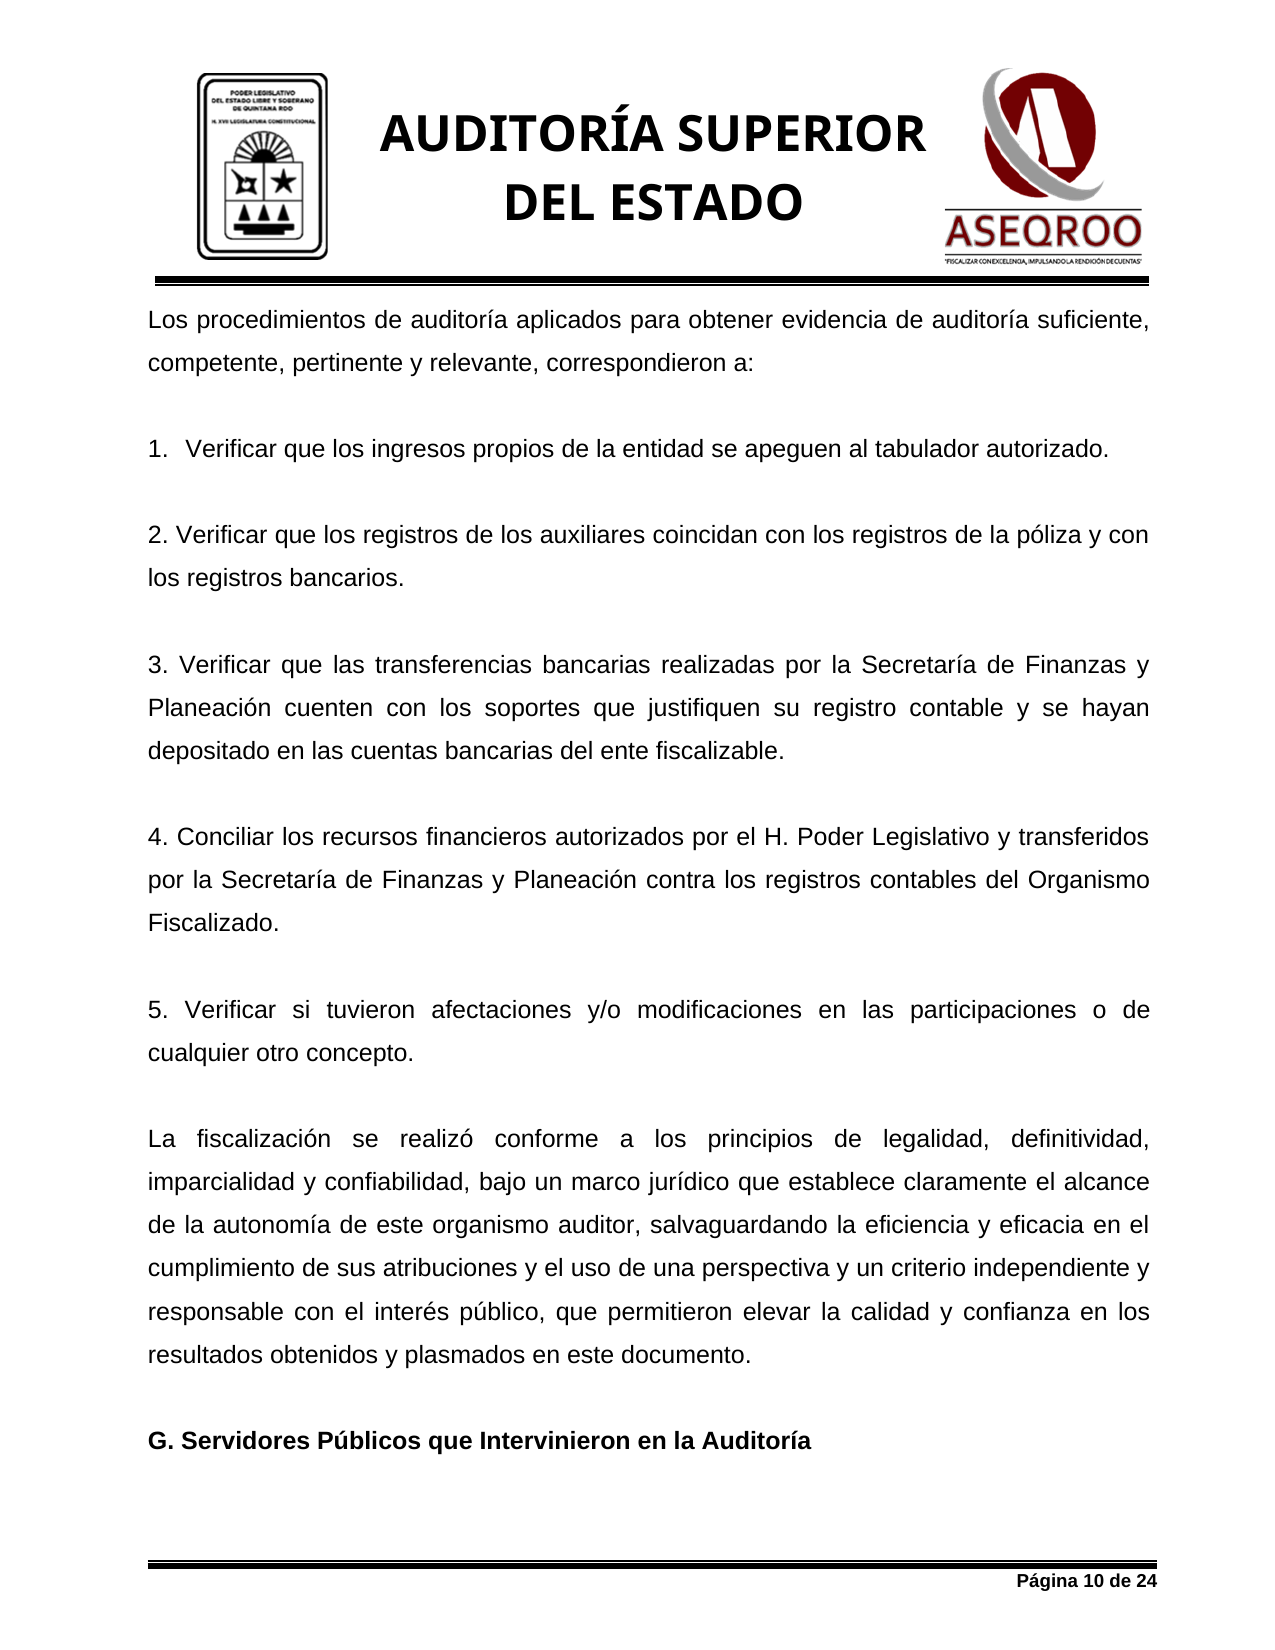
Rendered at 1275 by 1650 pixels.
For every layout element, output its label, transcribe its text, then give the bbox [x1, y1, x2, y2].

text 3. Verificar que las transferencias bancarias realizadas por la Secretaría de Finanzas y Planeación cuenten con los soportes que justifiquen su registro contable y se hayan depositado en las cuentas bancarias del ente fiscalizable. [148, 650, 1152, 765]
text La fiscalización se realizó conforme a los principios de legalidad, definitividad, imparcialidad y confiabilidad, bajo un marco jurídico que establece claramente el alcance de la autonomía de este organismo auditor, salvaguardando la eficiencia y eficacia en el cumplimiento de sus atribuciones y el uso de una perspectiva y un criterio independiente y responsable con el interés público, que permitieron elevar la calidad y confianza en los resultados obtenidos y plasmados en este documento. [148, 1124, 1152, 1368]
text Los procedimientos de auditoría aplicados para obtener evidencia de auditoría suficiente, competente, pertinente y relevante, correspondieron a: [148, 305, 1152, 377]
picture [196, 73, 328, 260]
picture [944, 68, 1142, 265]
text G. Servidores Públicos que Intervinieron en la Auditoría [148, 1426, 1137, 1455]
text 2. Verificar que los registros de los auxiliares coincidan con los registros de la póliza y con los registros bancarios. [148, 520, 1152, 592]
text 5. Verificar si tuvieron afectaciones y/o modificaciones en las participaciones o de cualquier otro concepto. [148, 995, 1152, 1067]
list Verificar que los ingresos propios de la entidad se apeguen al tabulador autorizado. [148, 434, 1152, 463]
text 4. Conciliar los recursos financieros autorizados por el H. Poder Legislativo y transferidos por la Secretaría de Finanzas y Planeación contra los registros contables del Organismo Fiscalizado. [148, 822, 1152, 937]
